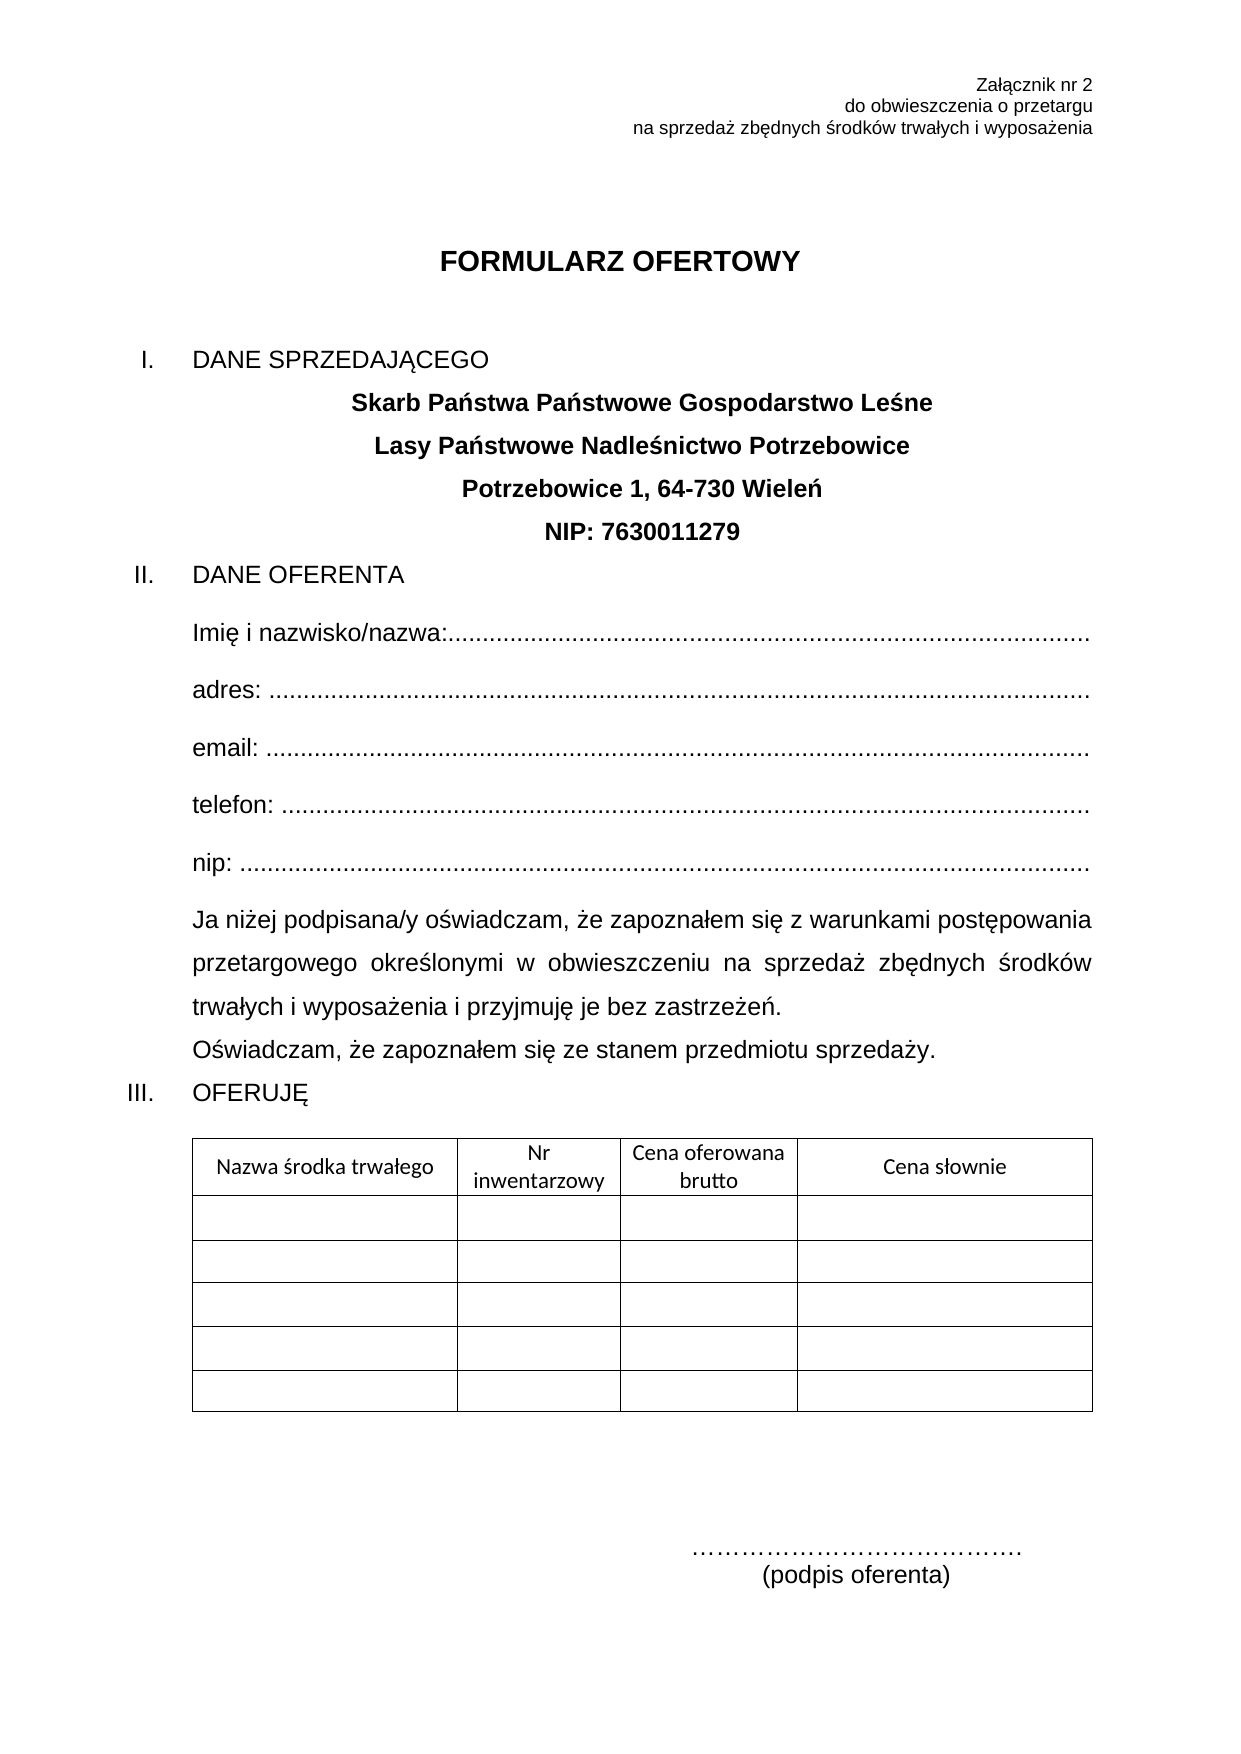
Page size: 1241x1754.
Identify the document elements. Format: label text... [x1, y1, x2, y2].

list nip: [192, 848, 1093, 876]
list Oświadczam, że zapoznałem się ze stanem przedmiotu sprzedaży. [192, 1034, 1093, 1063]
table_cell [458, 1327, 620, 1369]
list Potrzebowice 1, 64-730 Wieleń [192, 474, 1093, 503]
list email: [192, 733, 1093, 761]
table_cell [193, 1241, 457, 1282]
list DANE SPRZEDAJĄCEGO [154, 344, 1093, 373]
list NIP: 7630011279 [192, 517, 1093, 546]
list Ja niżej podpisana/y oświadczam, że zapoznałem się z warunkami postępowania przetargowego określonymi w obwieszczeniu na sprzedaż zbędnych środków trwałych i wyposażenia i przyjmuję je bez zastrzeżeń. [192, 905, 1093, 1020]
text (podpis oferenta) [148, 1561, 1093, 1589]
table_cell [193, 1371, 457, 1411]
list adres: [192, 675, 1093, 704]
table_header Nazwa środka trwałego [193, 1139, 457, 1194]
table_cell [621, 1196, 797, 1239]
table_header Cena oferowana brutto [621, 1139, 797, 1194]
text …………………………………. [148, 1532, 1093, 1561]
list Lasy Państwowe Nadleśnictwo Potrzebowice [192, 431, 1093, 459]
table_cell [458, 1196, 620, 1239]
table_cell [798, 1241, 1092, 1282]
table_cell [458, 1371, 620, 1411]
table_cell [621, 1327, 797, 1369]
table_cell [621, 1283, 797, 1326]
table_cell [798, 1327, 1092, 1369]
table_cell [621, 1241, 797, 1282]
list DANE OFERENTA [154, 560, 1093, 589]
table_cell [798, 1371, 1092, 1411]
table_cell [193, 1283, 457, 1326]
table_header Nr inwentarzowy [458, 1139, 620, 1194]
table_cell [458, 1241, 620, 1282]
table_header Cena słownie [798, 1139, 1092, 1194]
table_cell [798, 1196, 1092, 1239]
list OFERUJĘ [154, 1078, 1093, 1106]
list telefon: [192, 790, 1093, 819]
list Imię i nazwisko/nazwa: [192, 618, 1093, 646]
list Skarb Państwa Państwowe Gospodarstwo Leśne [192, 388, 1093, 416]
table_cell [621, 1371, 797, 1411]
table_cell [193, 1327, 457, 1369]
table_cell [193, 1196, 457, 1239]
text FORMULARZ OFERTOWY [148, 244, 1093, 278]
table_cell [798, 1283, 1092, 1326]
table_cell [458, 1283, 620, 1326]
